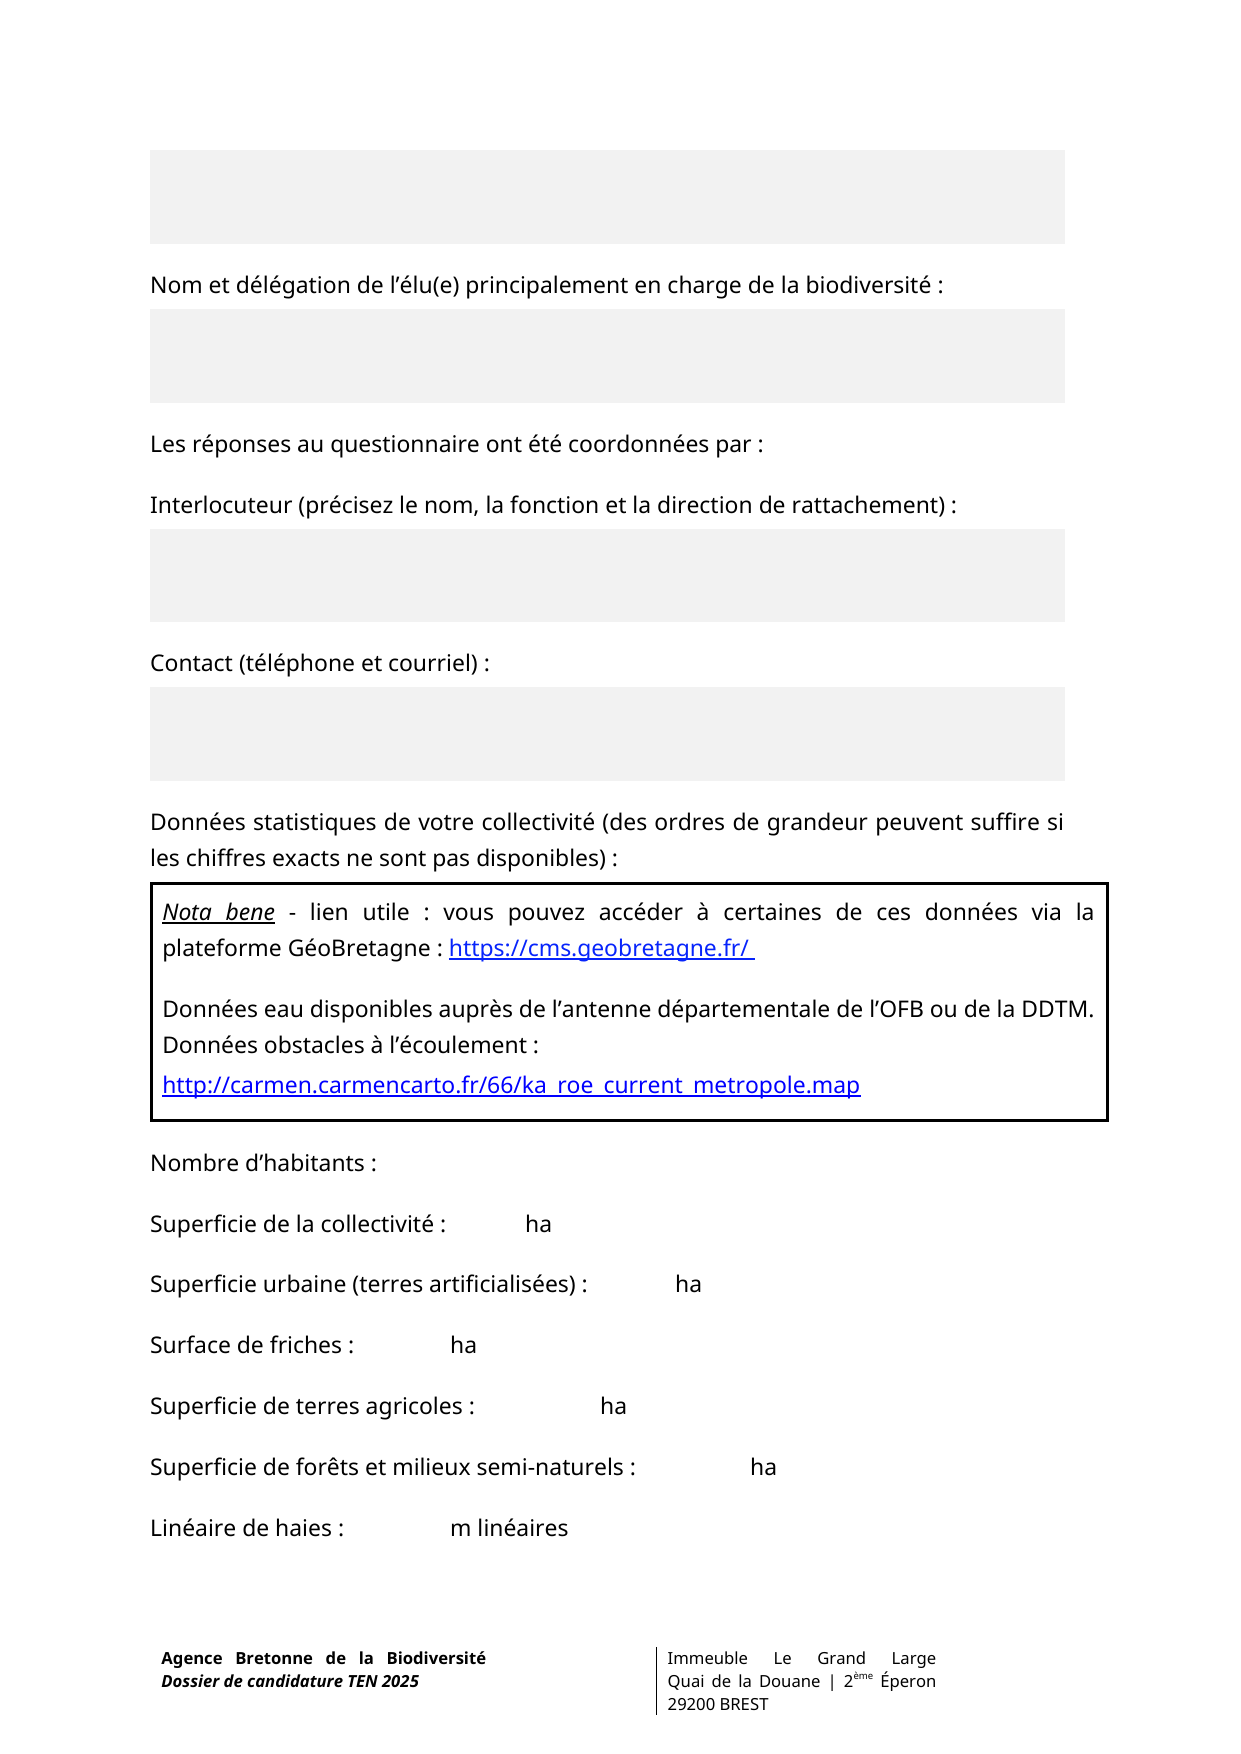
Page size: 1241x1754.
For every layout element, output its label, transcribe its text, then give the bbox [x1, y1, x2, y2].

text Contact (téléphone et courriel) : [150, 647, 1065, 679]
text Superficie de forêts et milieux semi-naturels : ha [150, 1451, 1065, 1482]
text Superficie urbaine (terres artificialisées) : ha [150, 1268, 1065, 1300]
text Interlocuteur (précisez le nom, la fonction et la direction de rattachement) : [150, 488, 1065, 520]
text Données statistiques de votre collectivité (des ordres de grandeur peuvent suffire si les chiffres exacts ne sont pas disponibles) : [150, 806, 1065, 873]
table_header Nota bene - lien utile : vous pouvez accéder à certaines de ces données via la plateforme GéoBretagne : https://cms.geobretagne.fr/ Données eau disponibles auprès de l’antenne départementale de l’OFB ou de la DDTM. Données obstacles à l’écoulement : http://carmen.carmencarto.fr/66/ka_roe_current_metropole.map [153, 885, 1106, 1118]
text Nom et délégation de l’élu(e) principalement en charge de la biodiversité : [150, 269, 1065, 300]
text Nombre d’habitants : [150, 1147, 1065, 1178]
text Les réponses au questionnaire ont été coordonnées par : [150, 428, 1065, 459]
text Linéaire de haies : m linéaires [150, 1512, 1065, 1543]
text Superficie de la collectivité : ha [150, 1207, 1065, 1239]
text Surface de friches : ha [150, 1329, 1065, 1361]
text Superficie de terres agricoles : ha [150, 1390, 1065, 1422]
